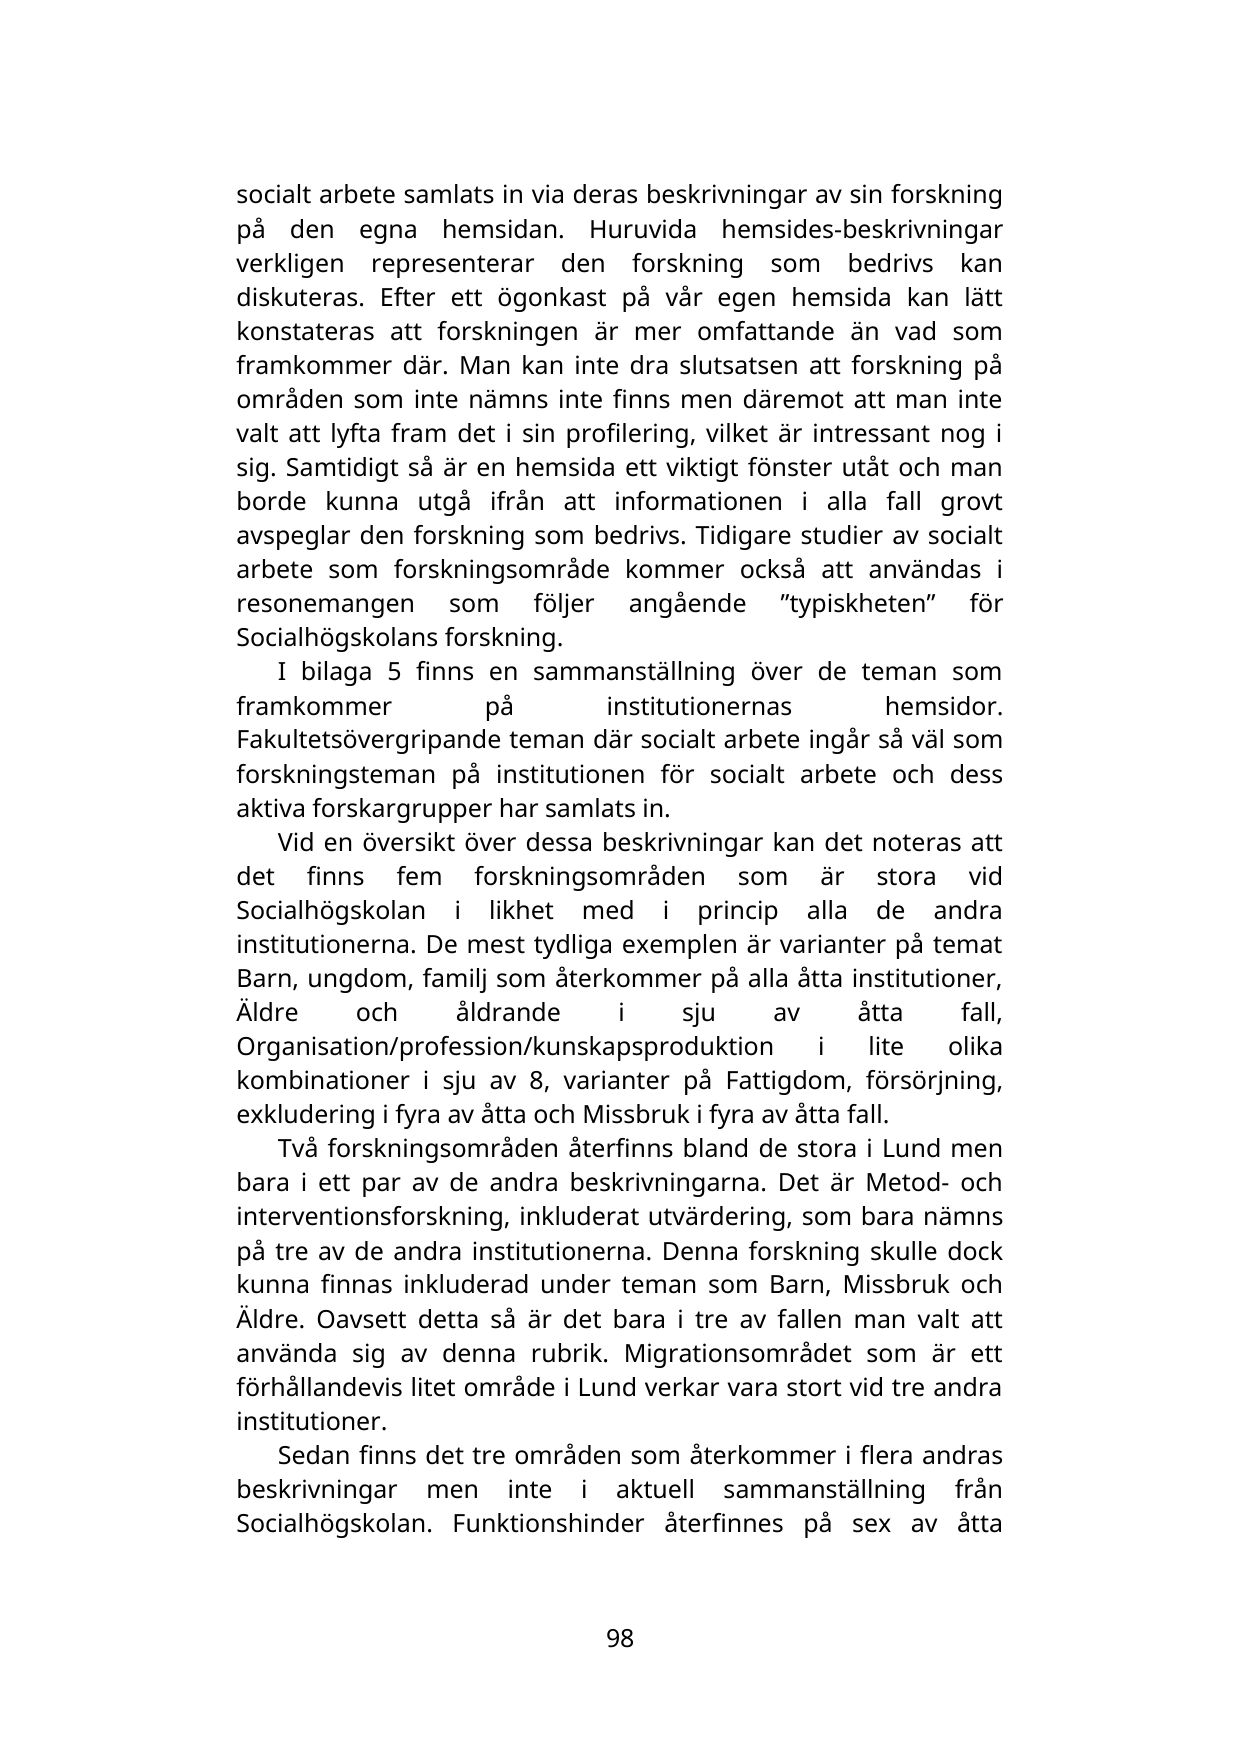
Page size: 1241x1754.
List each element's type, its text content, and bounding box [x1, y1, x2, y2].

text I bilaga 5 finns en sammanställning över de teman som framkommer på institutionernas hemsidor. Fakultetsövergripande teman där socialt arbete ingår så väl som forskningsteman på institutionen för socialt arbete och dess aktiva forskargrupper har samlats in. [236, 654, 1004, 824]
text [236, 1437, 1004, 1540]
text Vid en översikt över dessa beskrivningar kan det noteras att det finns fem forskningsområden som är stora vid Socialhögskolan i likhet med i princip alla de andra institutionerna. De mest tydliga exemplen är varianter på temat Barn, ungdom, familj som återkommer på alla åtta institutioner, Äldre och åldrande i sju av åtta fall, Organisation/profession/kunskapsproduktion i lite olika kombinationer i sju av 8, varianter på Fattigdom, försörjning, exkludering i fyra av åtta och Missbruk i fyra av åtta fall. [236, 824, 1004, 1131]
text Två forskningsområden återfinns bland de stora i Lund men bara i ett par av de andra beskrivningarna. Det är Metod- och interventionsforskning, inkluderat utvärdering, som bara nämns på tre av de andra institutionerna. Denna forskning skulle dock kunna finnas inkluderad under teman som Barn, Missbruk och Äldre. Oavsett detta så är det bara i tre av fallen man valt att använda sig av denna rubrik. Migrationsområdet som är ett förhållandevis litet område i Lund verkar vara stort vid tre andra institutioner. [236, 1131, 1004, 1437]
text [236, 177, 1004, 654]
